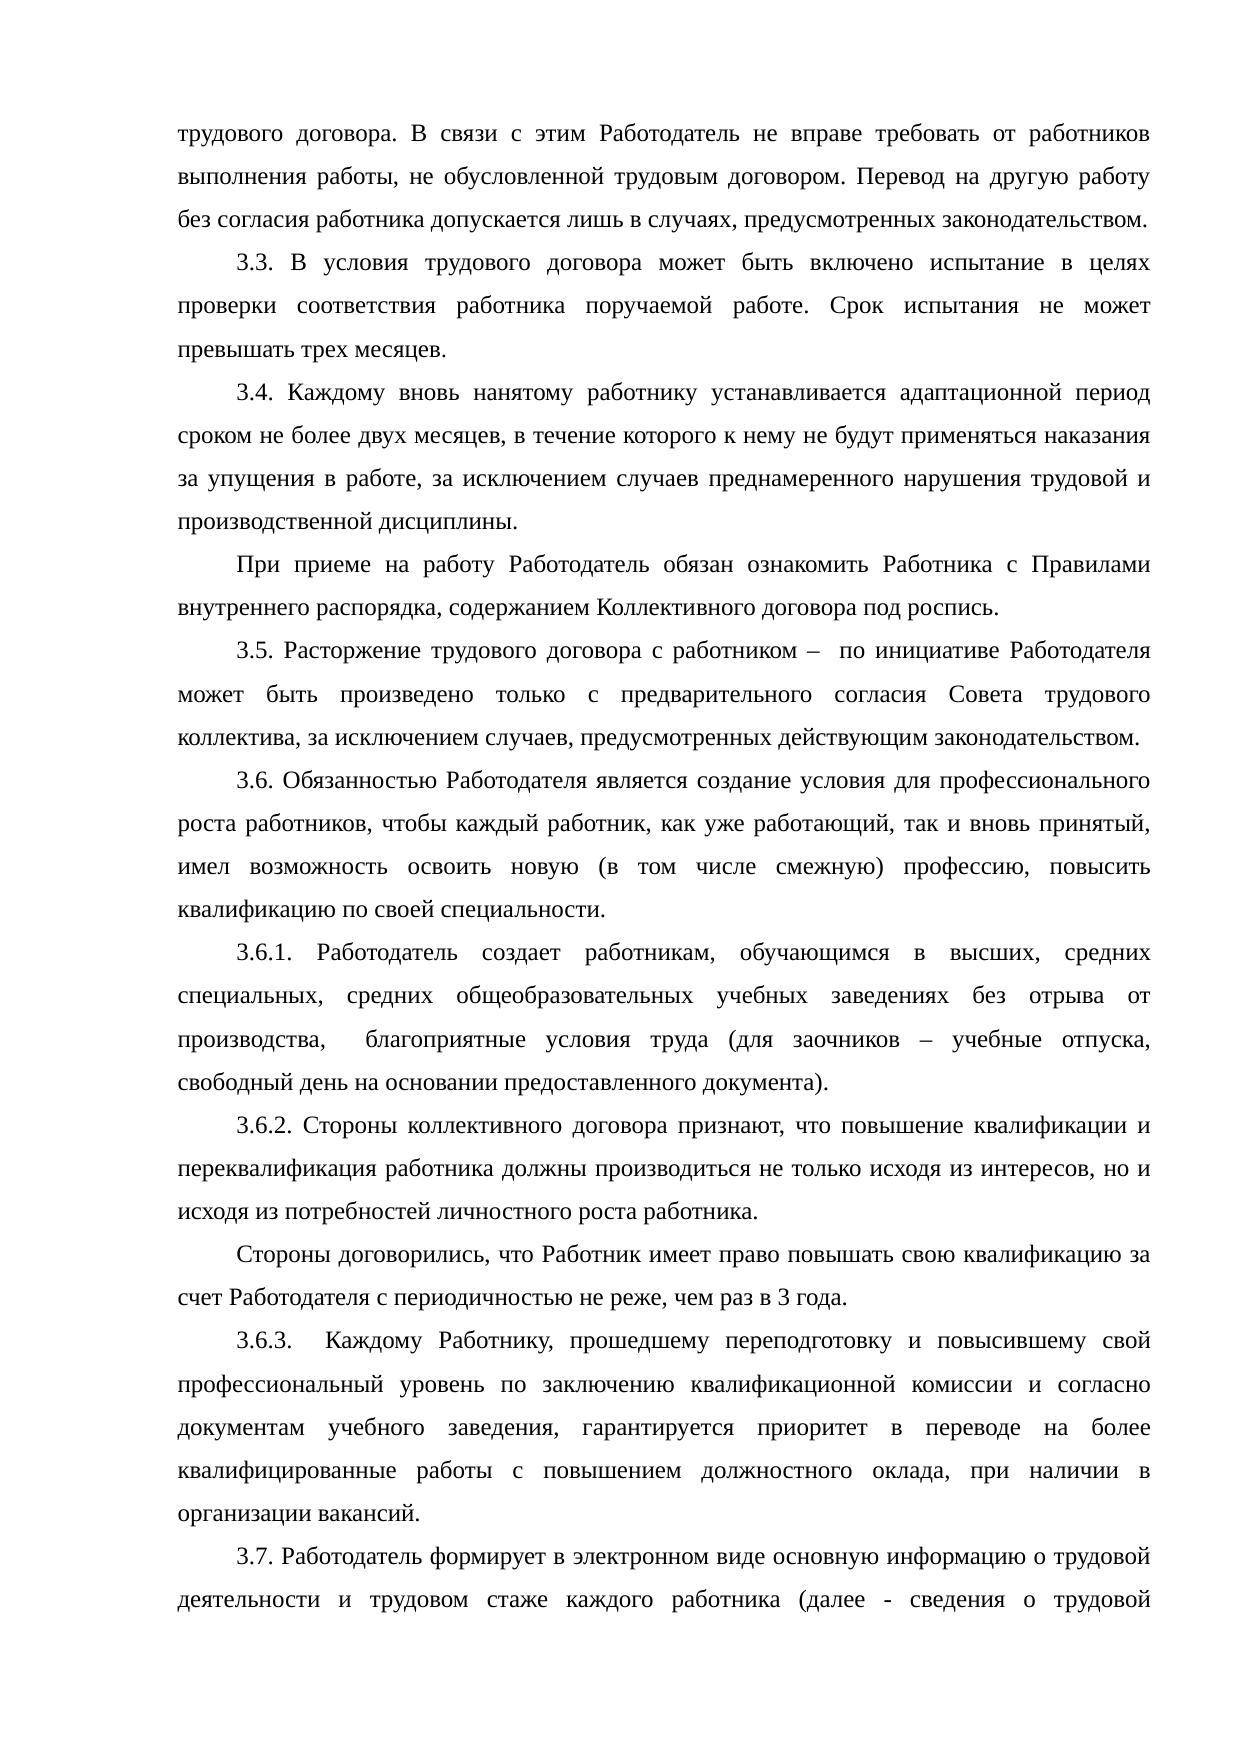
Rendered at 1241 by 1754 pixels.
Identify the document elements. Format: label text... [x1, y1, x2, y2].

text 3.5. Расторжение трудового договора с работником – по инициативе Работодателя может быть произведено только с предварительного согласия Совета трудового коллектива, за исключением случаев, предусмотренных действующим законодательством. [177, 636, 1152, 751]
text 3.6.2. Стороны коллективного договора признают, что повышение квалификации и переквалификация работника должны производиться не только исходя из интересов, но и исходя из потребностей личностного роста работника. [177, 1110, 1152, 1225]
text Стороны договорились, что Работник имеет право повышать свою квалификацию за счет Работодателя с периодичностью не реже, чем раз в 3 года. [177, 1239, 1152, 1311]
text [177, 1541, 1152, 1613]
text При приеме на работу Работодатель обязан ознакомить Работника с Правилами внутреннего распорядка, содержанием Коллективного договора под роспись. [177, 549, 1152, 621]
list Каждому Работнику, прошедшему переподготовку и повысившему свой профессиональный уровень по заключению квалификационной комиссии и согласно документам учебного заведения, гарантируется приоритет в переводе на более квалифицированные работы с повышением должностного оклада, при наличии в организации вакансий. [177, 1326, 1152, 1527]
text 3.6. Обязанностью Работодателя является создание условия для профессионального роста работников, чтобы каждый работник, как уже работающий, так и вновь принятый, имел возможность освоить новую (в том числе смежную) профессию, повысить квалификацию по своей специальности. [177, 765, 1152, 923]
text 3.6.1. Работодатель создает работникам, обучающимся в высших, средних специальных, средних общеобразовательных учебных заведениях без отрыва от производства, благоприятные условия труда (для заочников – учебные отпуска, свободный день на основании предоставленного документа). [177, 937, 1152, 1096]
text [177, 118, 1152, 233]
text 3.4. Каждому вновь нанятому работнику устанавливается адаптационной период сроком не более двух месяцев, в течение которого к нему не будут применяться наказания за упущения в работе, за исключением случаев преднамеренного нарушения трудовой и производственной дисциплины. [177, 377, 1152, 535]
text 3.3. В условия трудового договора может быть включено испытание в целях проверки соответствия работника поручаемой работе. Срок испытания не может превышать трех месяцев. [177, 247, 1152, 362]
